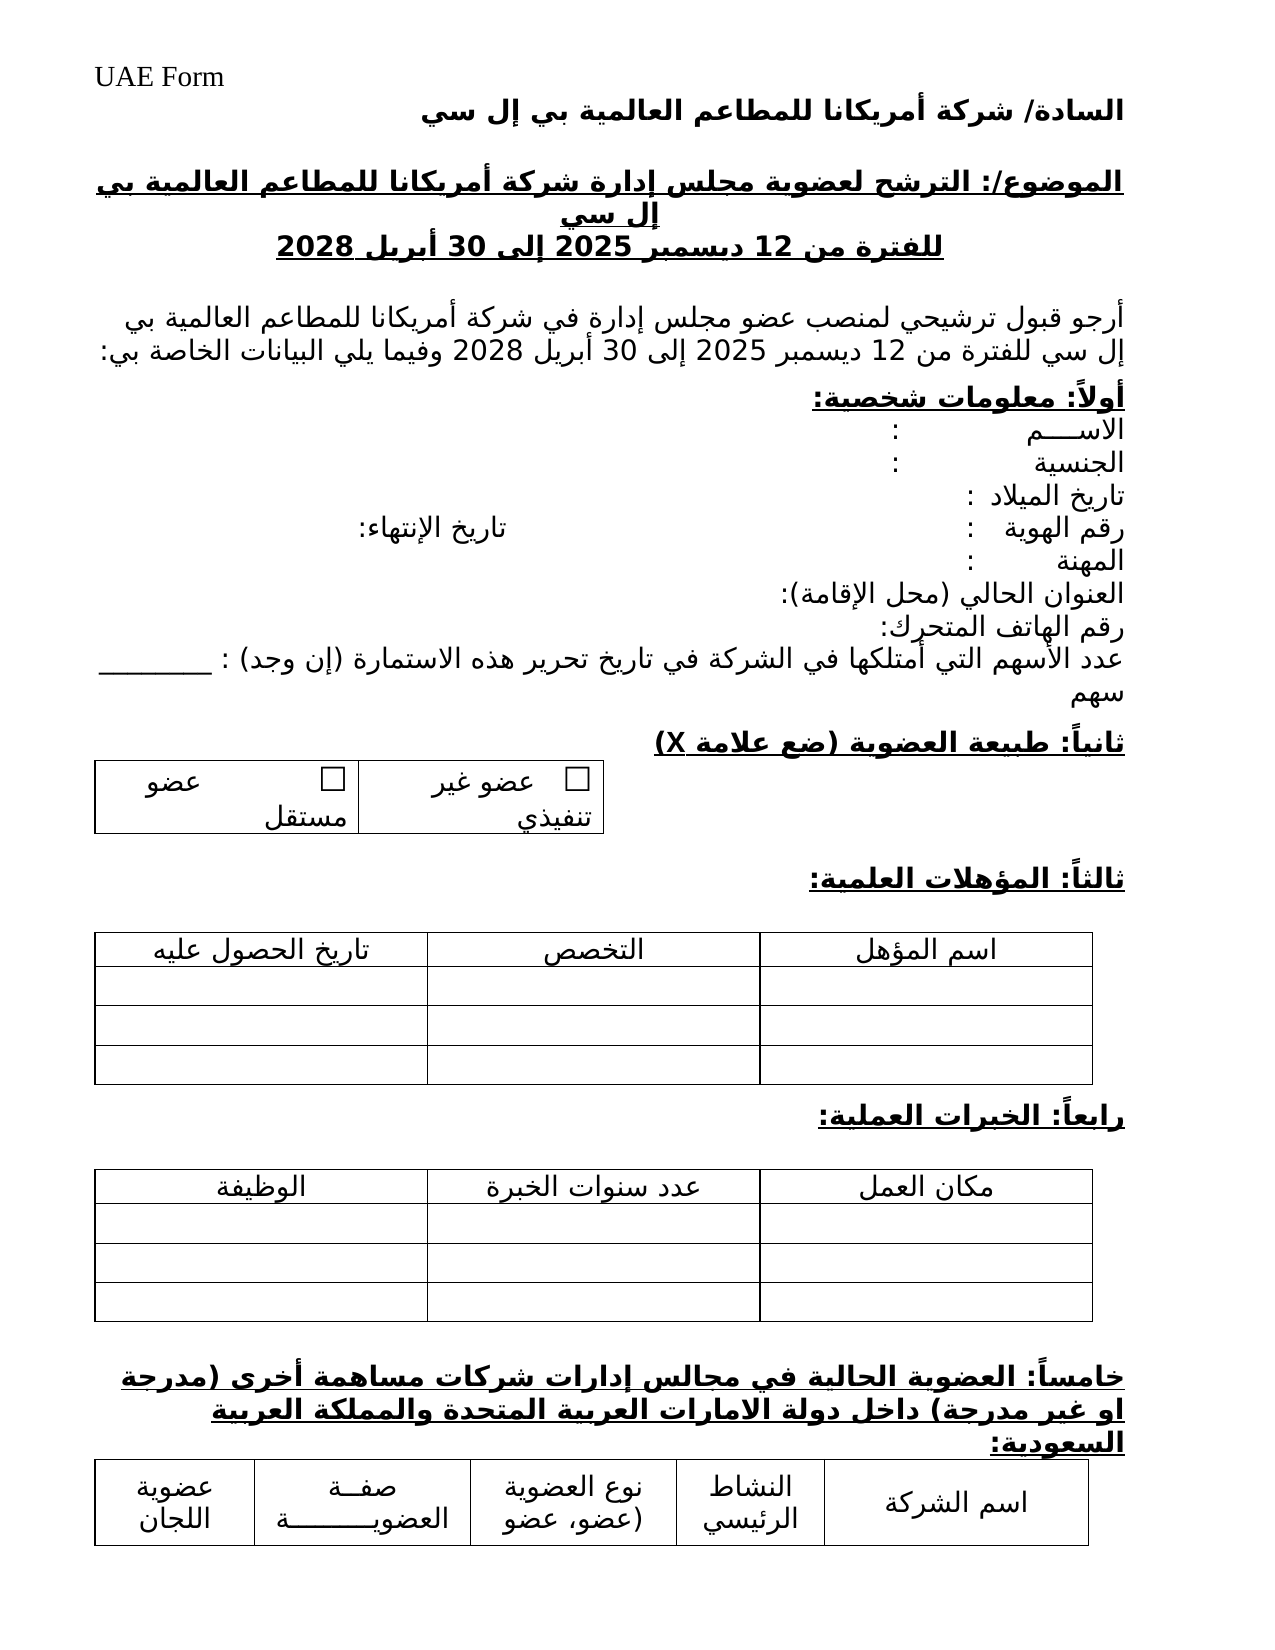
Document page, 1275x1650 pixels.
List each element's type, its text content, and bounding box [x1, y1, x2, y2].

table_cell [428, 967, 759, 1005]
table_header التخصص [428, 933, 759, 966]
table_cell [428, 1204, 759, 1242]
table_cell [96, 967, 427, 1005]
text للفترة من 12 ديسمبر 2025 إلى 30 أبريل 2028 [94, 230, 1125, 263]
table_cell [761, 1006, 1092, 1044]
table_cell [96, 1244, 427, 1282]
text رقم الهوية : تاريخ الإنتهاء: [94, 512, 1125, 544]
text الموضوع/: الترشح لعضوية مجلس إدارة شركة أمريكانا للمطاعم العالمية بي إل سي [94, 165, 1125, 230]
table_header عدد سنوات الخبرة [428, 1170, 759, 1203]
table_header اسم المؤهل [761, 933, 1092, 966]
table_cell [428, 1244, 759, 1282]
text خامساً: العضوية الحالية في مجالس إدارات شركات مساهمة أخرى (مدرجة او غير مدرجة) داخل دولة الامارات العربية المتحدة والمملكة العربية السعودية: [94, 1361, 1125, 1459]
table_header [255, 1460, 470, 1545]
table_cell [761, 1204, 1092, 1242]
table_header عضوية اللجان [96, 1460, 254, 1545]
table_cell [428, 1006, 759, 1044]
table_cell [761, 1244, 1092, 1282]
table_cell [96, 1006, 427, 1044]
text الاســــم : [94, 413, 1125, 446]
table_cell [96, 1046, 427, 1084]
text رقم الهاتف المتحرك: [94, 610, 1125, 642]
text الجنسية : [94, 446, 1125, 479]
table_header الوظيفة [96, 1170, 427, 1203]
table_cell [761, 1046, 1092, 1084]
text أرجو قبول ترشيحي لمنصب عضو مجلس إدارة في شركة أمريكانا للمطاعم العالمية بي إل سي للفترة من 12 ديسمبر 2025 إلى 30 أبريل 2028 وفيما يلي البيانات الخاصة بي: [94, 301, 1125, 367]
text المهنة : [94, 544, 1125, 577]
text رابعاً: الخبرات العملية: [94, 1099, 1125, 1132]
table_cell [761, 967, 1092, 1005]
table_cell [428, 1283, 759, 1321]
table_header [471, 1460, 676, 1545]
table_header النشاط الرئيسي [677, 1460, 824, 1545]
table_header اسم الشركة [825, 1460, 1088, 1545]
table_cell [428, 1046, 759, 1084]
table_header عضو مستقل [96, 761, 358, 832]
text ثانياً: طبيعة العضوية (ضع علامة X) [94, 722, 1125, 760]
text العنوان الحالي (محل الإقامة): [94, 577, 1125, 610]
table_header عضو غير تنفيذي [359, 761, 603, 832]
table_cell [96, 1283, 427, 1321]
text أولاً: معلومات شخصية: [94, 381, 1125, 413]
text ثالثاً: المؤهلات العلمية: [94, 862, 1125, 894]
table_header مكان العمل [761, 1170, 1092, 1203]
text تاريخ الميلاد : [94, 479, 1125, 512]
table_cell [96, 1204, 427, 1242]
table_cell [761, 1283, 1092, 1321]
text عدد الأسهم التي أمتلكها في الشركة في تاريخ تحرير هذه الاستمارة (إن وجد) : ________ سهم [94, 642, 1125, 708]
table_header تاريخ الحصول عليه [96, 933, 427, 966]
text السادة/ شركة أمريكانا للمطاعم العالمية بي إل سي [94, 94, 1125, 126]
